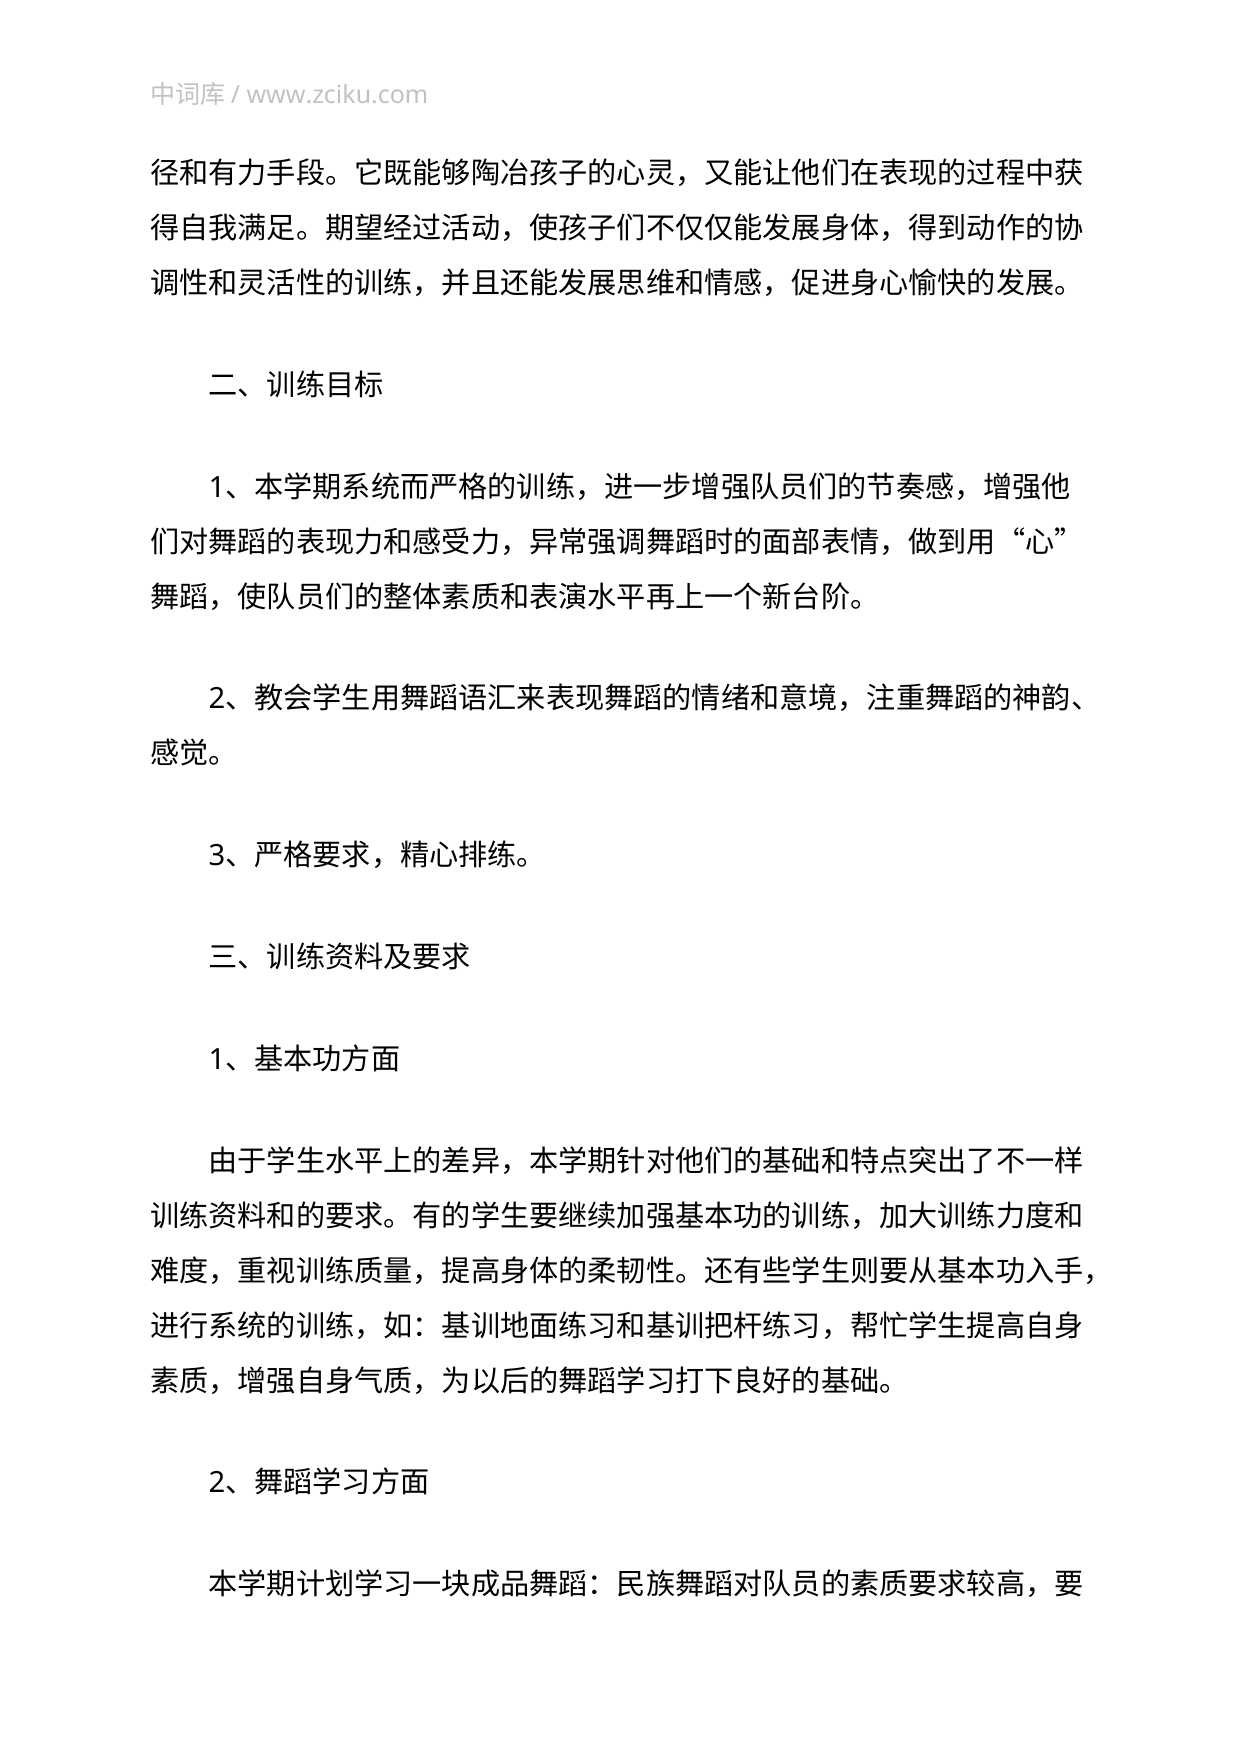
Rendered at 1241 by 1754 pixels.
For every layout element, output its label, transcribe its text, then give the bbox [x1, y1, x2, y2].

text 1、本学期系统而严格的训练，进一步增强队员们的节奏感，增强他们对舞蹈的表现力和感受力，异常强调舞蹈时的面部表情，做到用“心”舞蹈，使队员们的整体素质和表演水平再上一个新台阶。 [150, 463, 1090, 616]
text 2、教会学生用舞蹈语汇来表现舞蹈的情绪和意境，注重舞蹈的神韵、感觉。 [150, 675, 1090, 772]
text 三、训练资料及要求 [150, 934, 1090, 976]
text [150, 1561, 1090, 1603]
text 由于学生水平上的差异，本学期针对他们的基础和特点突出了不一样训练资料和的要求。有的学生要继续加强基本功的训练，加大训练力度和难度，重视训练质量，提高身体的柔韧性。还有些学生则要从基本功入手，进行系统的训练，如：基训地面练习和基训把杆练习，帮忙学生提高自身素质，增强自身气质，为以后的舞蹈学习打下良好的基础。 [150, 1137, 1090, 1399]
text 3、严格要求，精心排练。 [150, 832, 1090, 874]
text 二、训练目标 [150, 362, 1090, 404]
text 1、基本功方面 [150, 1036, 1090, 1078]
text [150, 150, 1090, 302]
text 2、舞蹈学习方面 [150, 1459, 1090, 1501]
